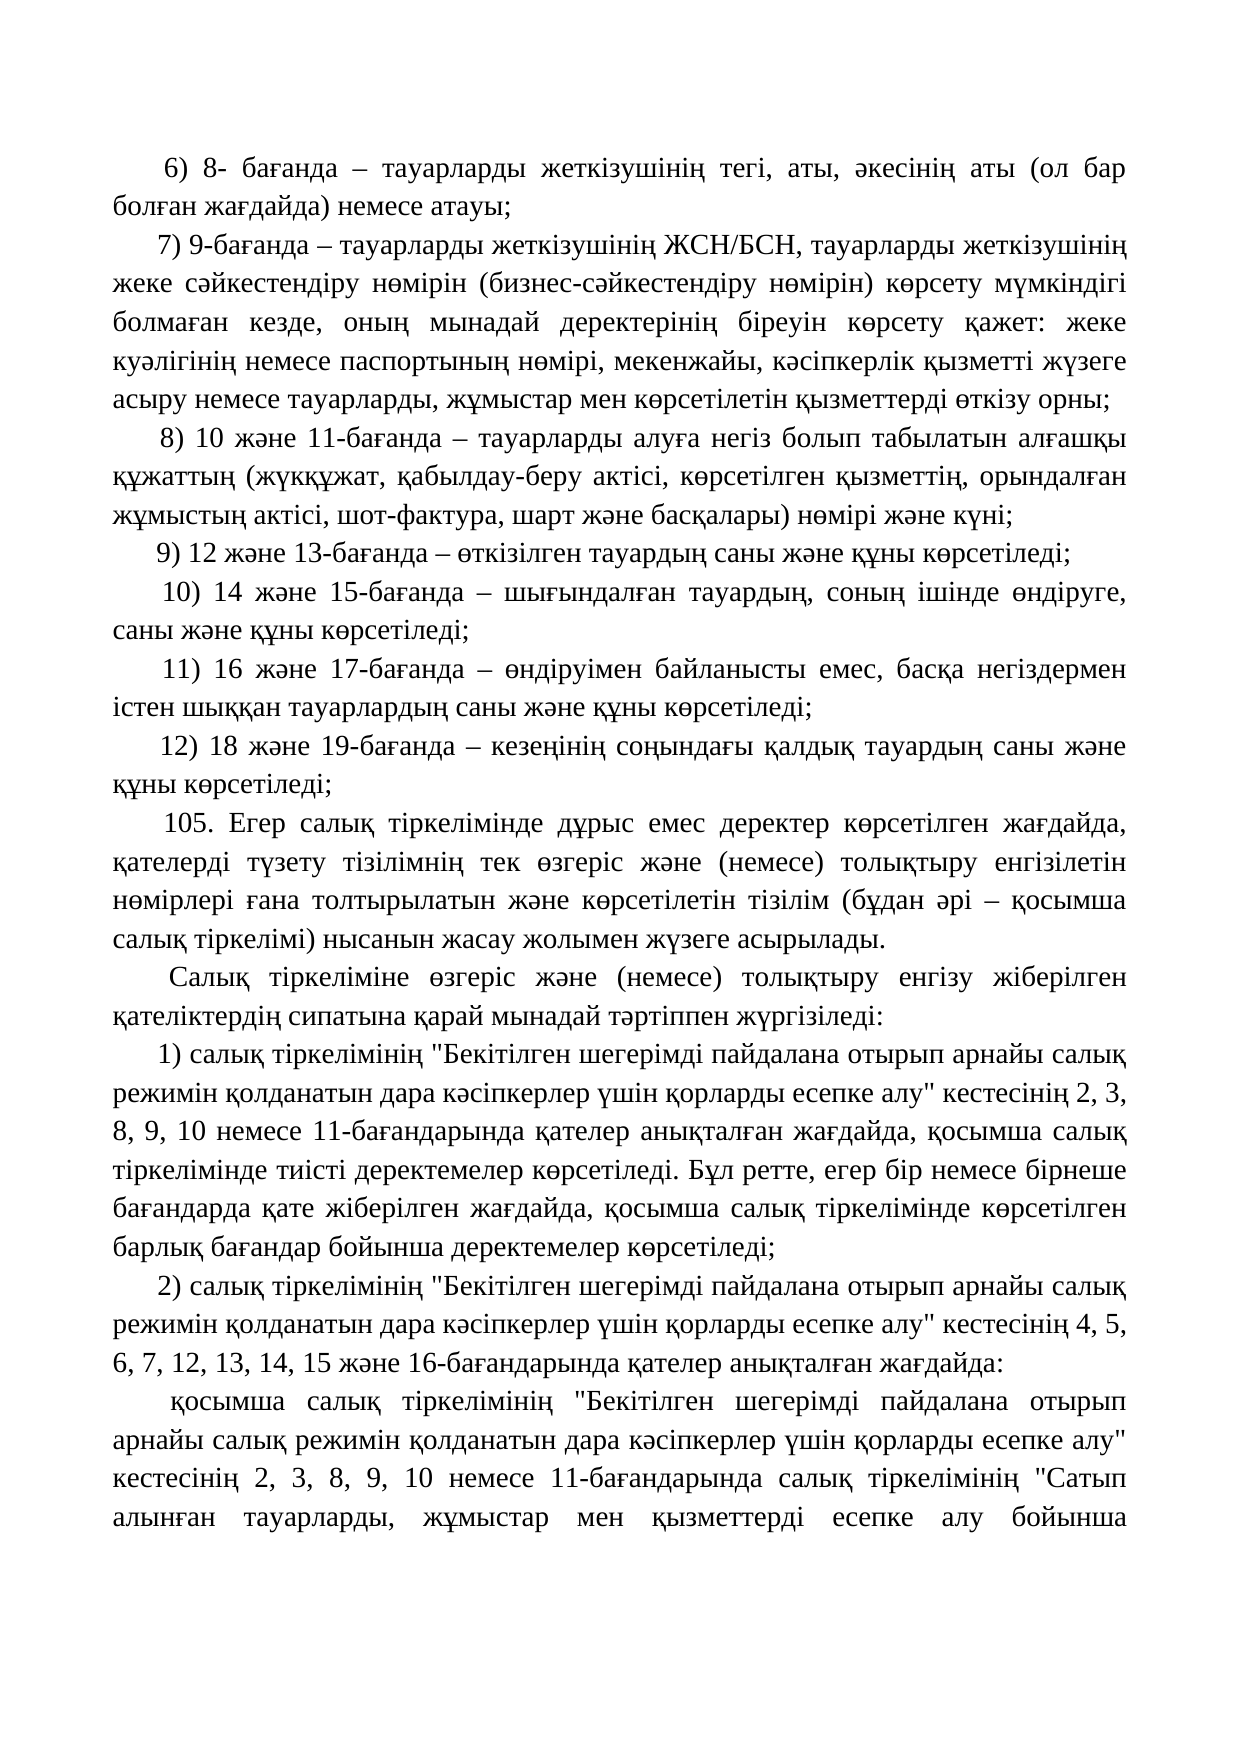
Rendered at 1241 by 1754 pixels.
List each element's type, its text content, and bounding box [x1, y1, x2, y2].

text 105. Егер салық тіркелімінде дұрыс емес деректер көрсетілген жағдайда, қателерді түзету тізілімнің тек өзгеріс және (немесе) толықтыру енгізілетін нөмірлері ғана толтырылатын және көрсетілетін тізілім (бұдан әрі – қосымша салық тіркелімі) нысанын жасау жолымен жүзеге асырылады. [112, 805, 1128, 954]
text 11) 16 және 17-бағанда – өндіруімен байланысты емес, басқа негіздермен істен шыққан тауарлардың саны және құны көрсетіледі; [112, 651, 1128, 723]
text 10) 14 және 15-бағанда – шығындалған тауардың, соның ішінде өндіруге, саны және құны көрсетіледі; [112, 574, 1128, 646]
text 9) 12 және 13-бағанда – өткізілген тауардың саны және құны көрсетіледі; [112, 535, 1128, 569]
text 2) салық тіркелімінің "Бекітілген шегерімді пайдалана отырып арнайы салық режимін қолданатын дара кәсіпкерлер үшін қорларды есепке алу" кестесінің 4, 5, 6, 7, 12, 13, 14, 15 және 16-бағандарында қателер анықталған жағдайда: [112, 1268, 1128, 1378]
text 1) салық тіркелімінің "Бекітілген шегерімді пайдалана отырып арнайы салық режимін қолданатын дара кәсіпкерлер үшін қорларды есепке алу" кестесінің 2, 3, 8, 9, 10 немесе 11-бағандарында қателер анықталған жағдайда, қосымша салық тіркелімінде тиісті деректемелер көрсетіледі. Бұл ретте, егер бір немесе бірнеше бағандарда қате жіберілген жағдайда, қосымша салық тіркелімінде көрсетілген барлық бағандар бойынша деректемелер көрсетіледі; [112, 1036, 1128, 1263]
text 12) 18 және 19-бағанда – кезеңінің соңындағы қалдық тауардың саны және құны көрсетіледі; [112, 728, 1128, 800]
text 8) 10 және 11-бағанда – тауарларды алуға негіз болып табылатын алғашқы құжаттың (жүкқұжат, қабылдау-беру актісі, көрсетілген қызметтің, орындалған жұмыстың актісі, шот-фактура, шарт және басқалары) нөмірі және күні; [112, 420, 1128, 530]
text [112, 1383, 1128, 1532]
text Салық тіркеліміне өзгеріс және (немесе) толықтыру енгізу жіберілген қателіктердің сипатына қарай мынадай тәртіппен жүргізіледі: [112, 959, 1128, 1031]
text 6) 8- бағанда – тауарларды жеткізушінің тегі, аты, әкесінің аты (ол бар болған жағдайда) немесе атауы; [112, 150, 1128, 222]
text 7) 9-бағанда – тауарларды жеткізушінің ЖСН/БСН, тауарларды жеткізушінің жеке сәйкестендіру нөмірін (бизнес-сәйкестендіру нөмірін) көрсету мүмкіндігі болмаған кезде, оның мынадай деректерінің біреуін көрсету қажет: жеке куәлігінің немесе паспортының нөмірі, мекенжайы, кәсіпкерлік қызметті жүзеге асыру немесе тауарларды, жұмыстар мен көрсетілетін қызметтерді өткізу орны; [112, 227, 1128, 415]
